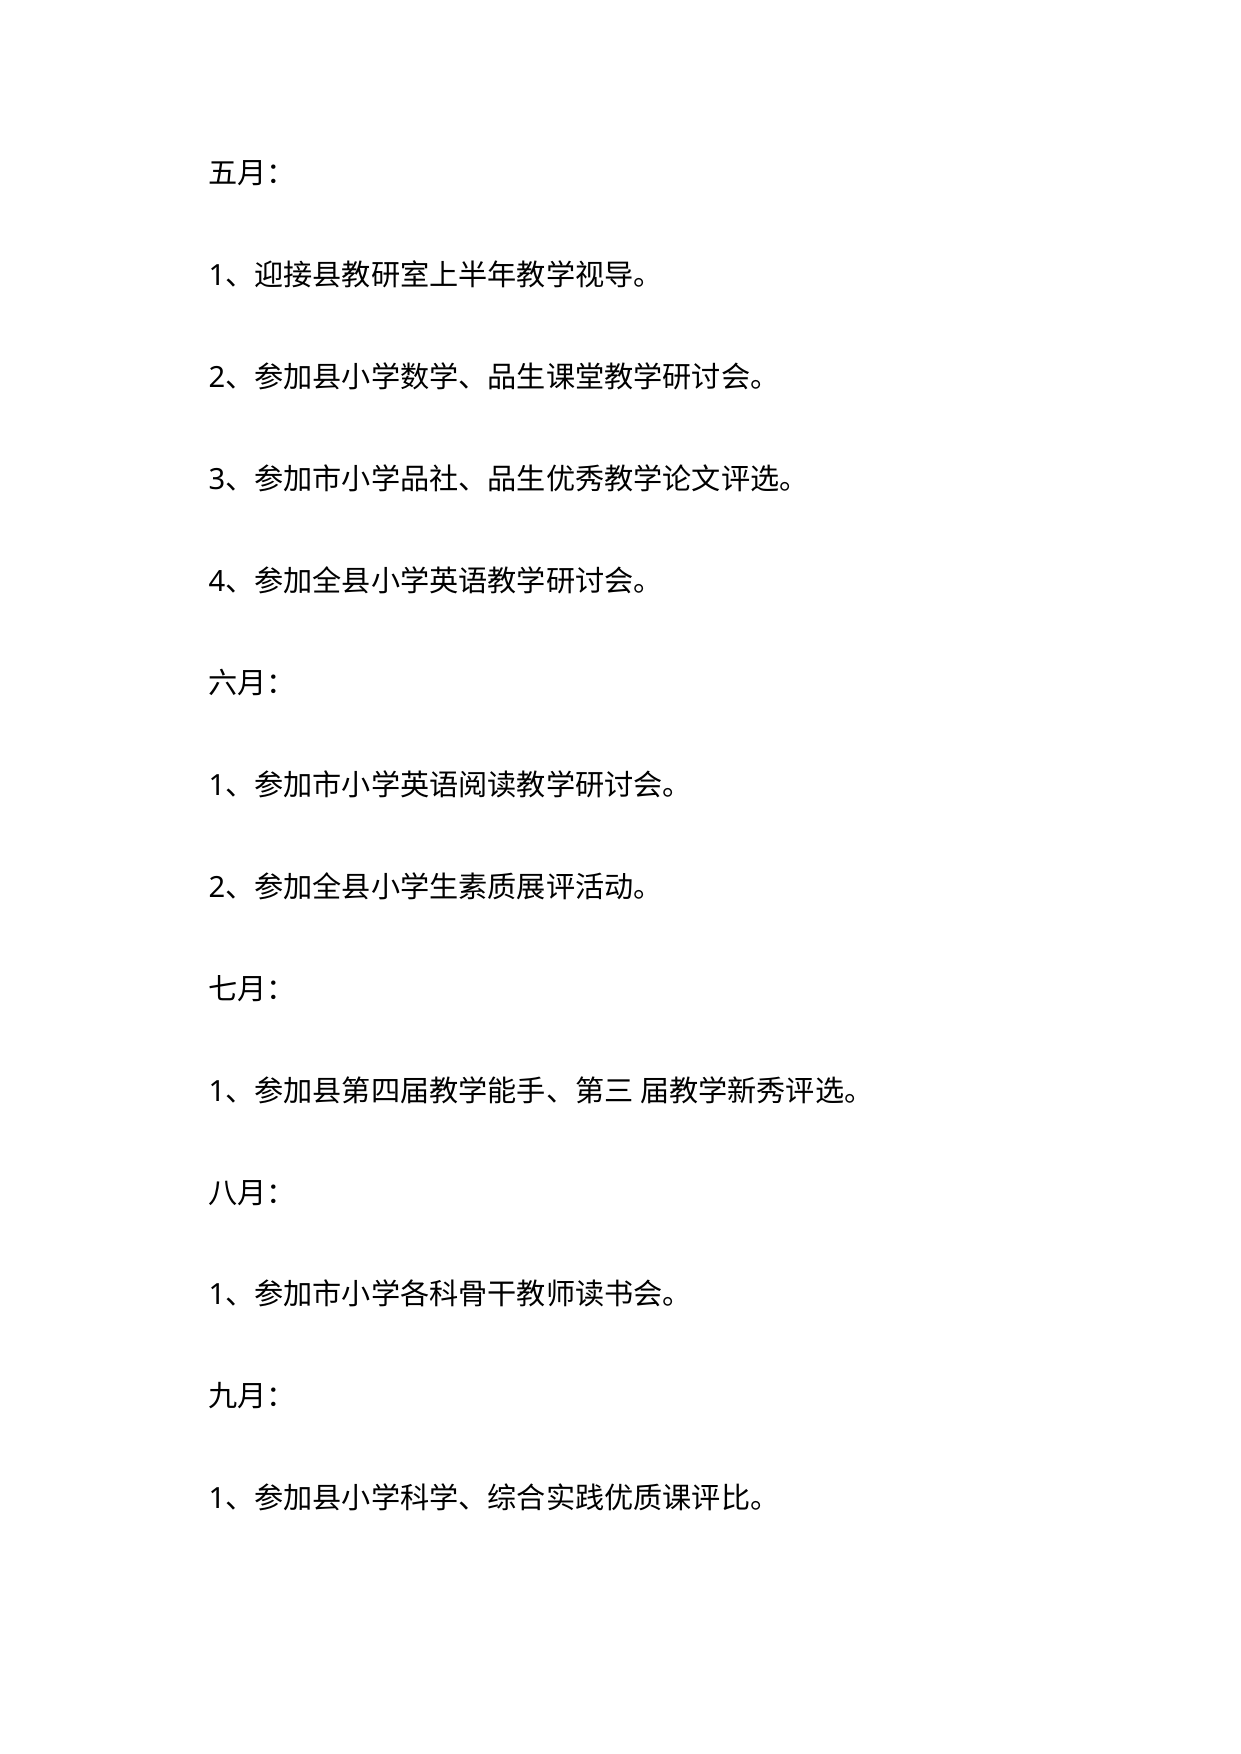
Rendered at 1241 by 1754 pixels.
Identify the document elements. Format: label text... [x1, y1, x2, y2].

text 1、参加县小学科学、综合实践优质课评比。 [150, 1475, 1090, 1517]
text 3、参加市小学品社、品生优秀教学论文评选。 [150, 456, 1090, 498]
text 八月： [150, 1169, 1090, 1211]
text 2、参加县小学数学、品生课堂教学研讨会。 [150, 354, 1090, 396]
text 九月： [150, 1373, 1090, 1415]
text 七月： [150, 965, 1090, 1008]
text 4、参加全县小学英语教学研讨会。 [150, 558, 1090, 600]
text 六月： [150, 660, 1090, 702]
text 1、参加市小学各科骨干教师读书会。 [150, 1271, 1090, 1313]
text 1、参加市小学英语阅读教学研讨会。 [150, 761, 1090, 804]
text 五月： [150, 150, 1090, 192]
text 2、参加全县小学生素质展评活动。 [150, 863, 1090, 906]
text 1、迎接县教研室上半年教学视导。 [150, 252, 1090, 294]
text 1、参加县第四届教学能手、第三 届教学新秀评选。 [150, 1067, 1090, 1109]
